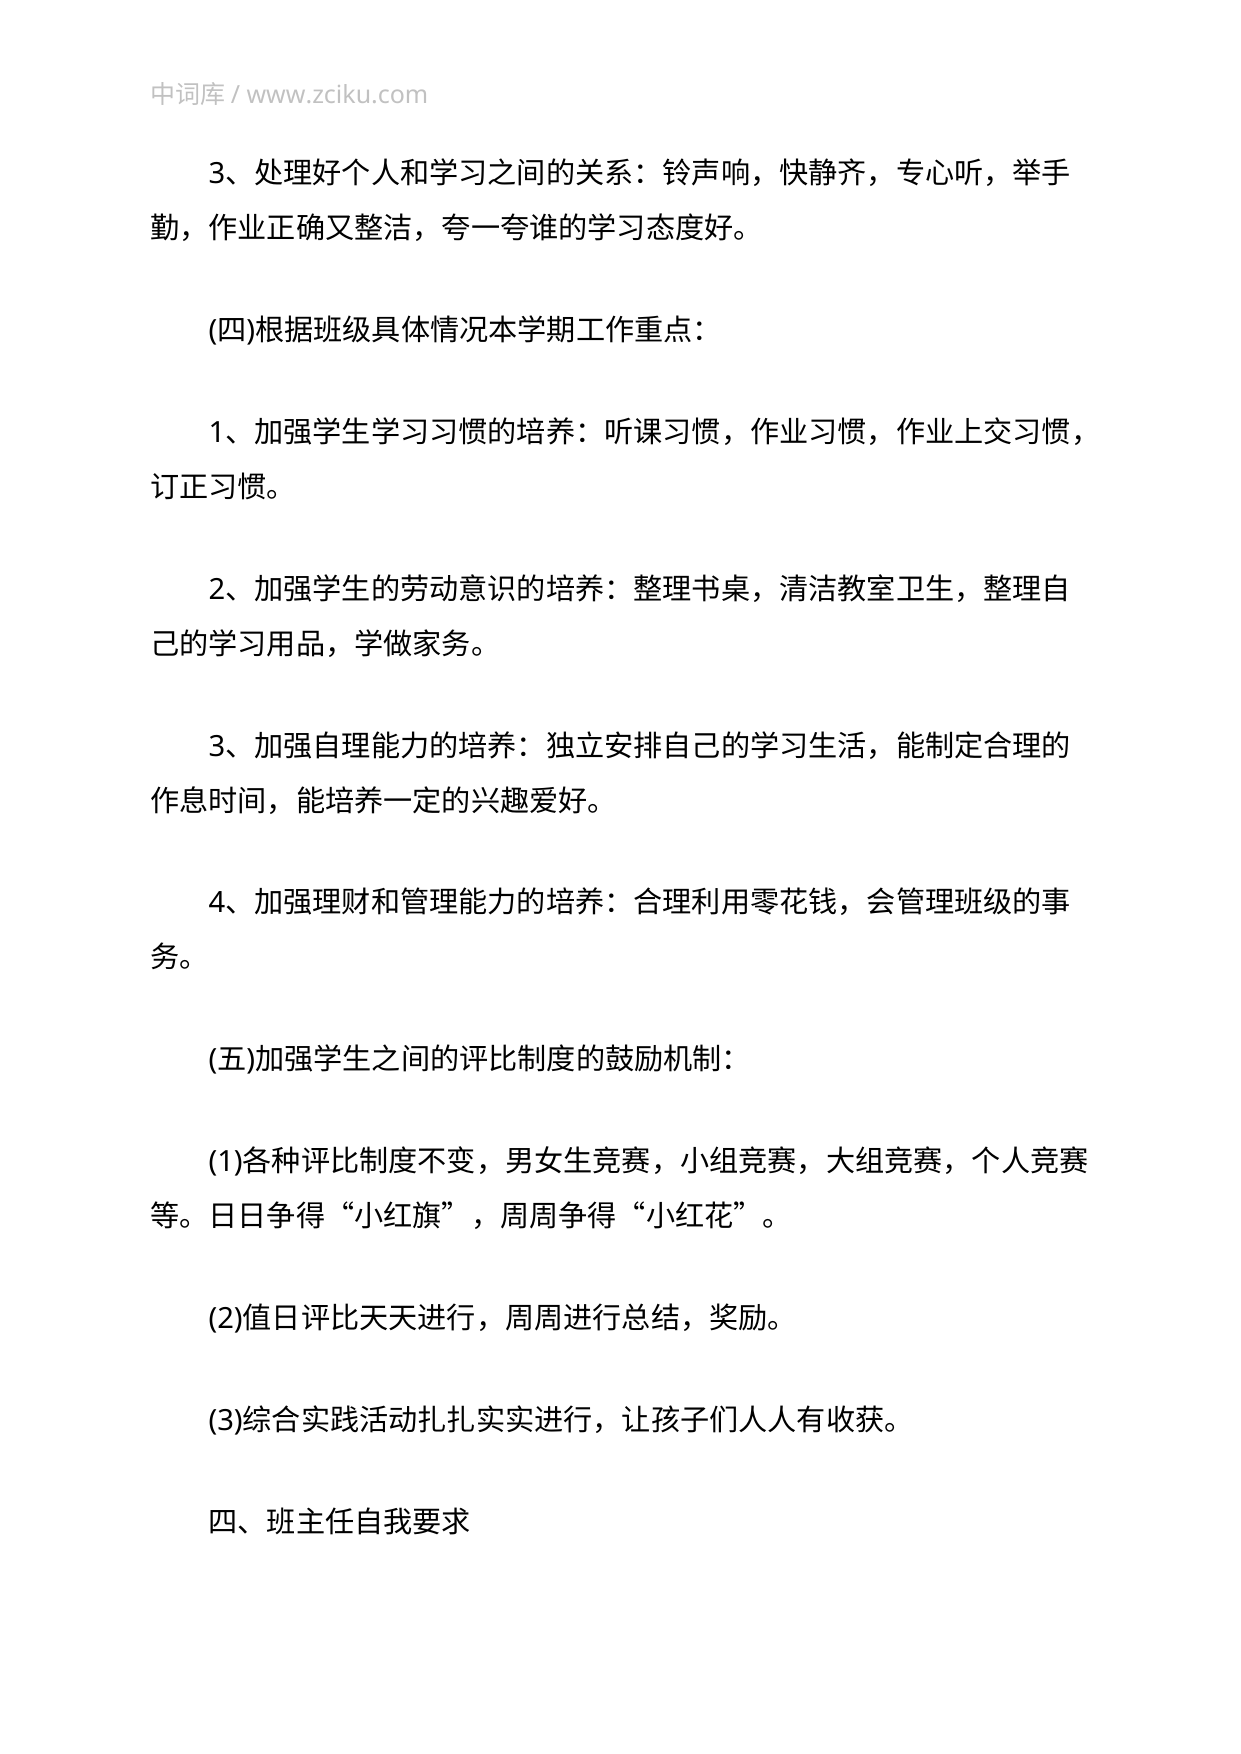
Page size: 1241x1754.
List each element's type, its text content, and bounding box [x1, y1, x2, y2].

text 3、处理好个人和学习之间的关系：铃声响，快静齐，专心听，举手勤，作业正确又整洁，夸一夸谁的学习态度好。 [150, 150, 1090, 247]
text 2、加强学生的劳动意识的培养：整理书桌，清洁教室卫生，整理自己的学习用品，学做家务。 [150, 566, 1090, 663]
text 4、加强理财和管理能力的培养：合理利用零花钱，会管理班级的事务。 [150, 879, 1090, 976]
text (3)综合实践活动扎扎实实进行，让孩子们人人有收获。 [150, 1397, 1090, 1439]
text 1、加强学生学习习惯的培养：听课习惯，作业习惯，作业上交习惯，订正习惯。 [150, 409, 1090, 506]
text (五)加强学生之间的评比制度的鼓励机制： [150, 1036, 1090, 1078]
text (2)值日评比天天进行，周周进行总结，奖励。 [150, 1294, 1090, 1337]
text (1)各种评比制度不变，男女生竞赛，小组竞赛，大组竞赛，个人竞赛等。日日争得“小红旗”，周周争得“小红花”。 [150, 1138, 1090, 1235]
text (四)根据班级具体情况本学期工作重点： [150, 307, 1090, 349]
text 四、班主任自我要求 [150, 1498, 1090, 1541]
text 3、加强自理能力的培养：独立安排自己的学习生活，能制定合理的作息时间，能培养一定的兴趣爱好。 [150, 722, 1090, 819]
